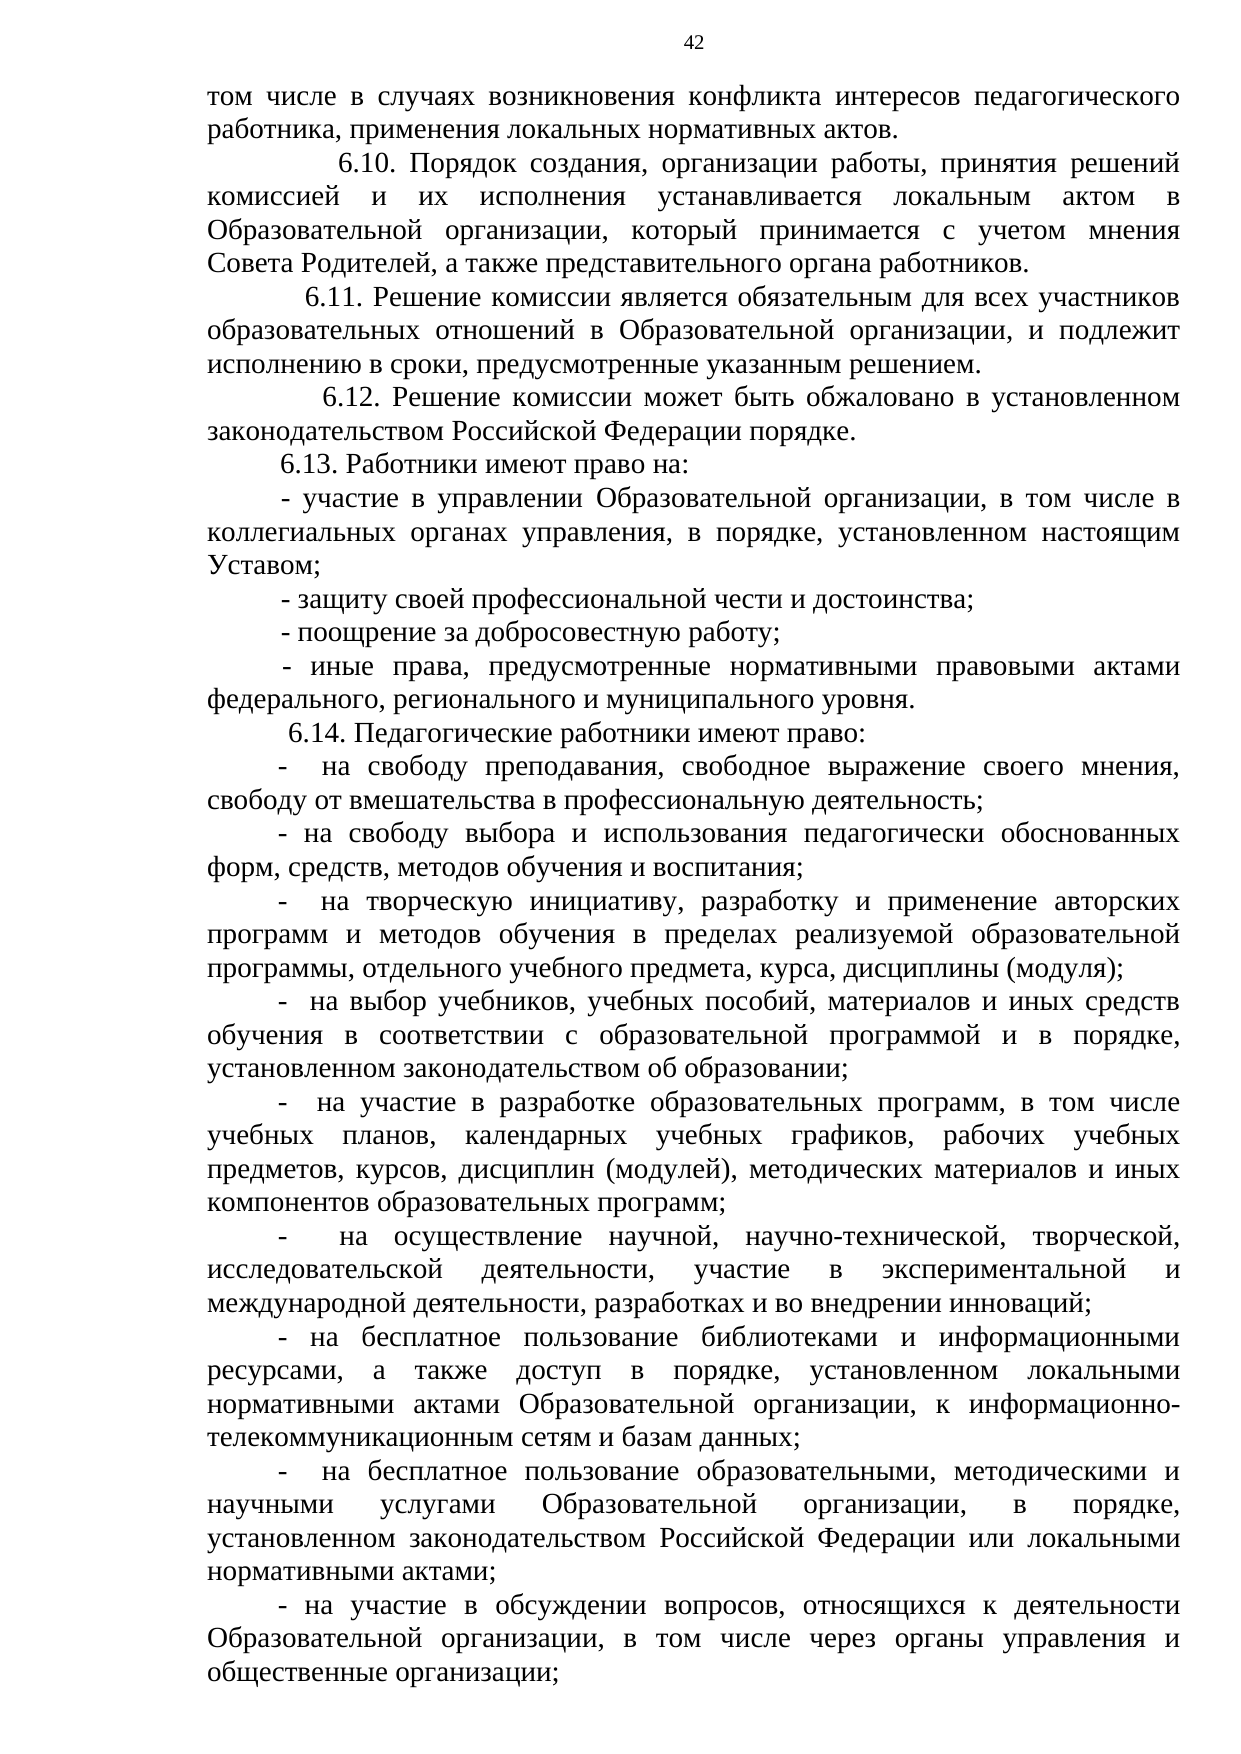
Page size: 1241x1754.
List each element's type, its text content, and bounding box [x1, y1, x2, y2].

text - на свободу выбора и использования педагогически обоснованных форм, средств, методов обучения и воспитания; [207, 816, 1181, 883]
text - на осуществление научной, научно-технической, творческой, исследовательской деятельности, участие в экспериментальной и международной деятельности, разработках и во внедрении инноваций; [207, 1218, 1181, 1319]
text - защиту своей профессиональной чести и достоинства; [207, 581, 1181, 614]
text 6.14. Педагогические работники имеют право: [207, 715, 1181, 748]
text - на выбор учебников, учебных пособий, материалов и иных средств обучения в соответствии с образовательной программой и в порядке, установленном законодательством об образовании; [207, 983, 1181, 1084]
text - иные права, предусмотренные нормативными правовыми актами федерального, регионального и муниципального уровня. [207, 648, 1181, 715]
text - на участие в разработке образовательных программ, в том числе учебных планов, календарных учебных графиков, рабочих учебных предметов, курсов, дисциплин (модулей), методических материалов и иных компонентов образовательных программ; [207, 1084, 1181, 1218]
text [207, 78, 1181, 145]
text - на участие в обсуждении вопросов, относящихся к деятельности Образовательной организации, в том числе через органы управления и общественные организации; [207, 1587, 1181, 1688]
text - на бесплатное пользование библиотеками и информационными ресурсами, а также доступ в порядке, установленном локальными нормативными актами Образовательной организации, к информационно-телекоммуникационным сетям и базам данных; [207, 1319, 1181, 1453]
text 6.11. Решение комиссии является обязательным для всех участников образовательных отношений в Образовательной организации, и подлежит исполнению в сроки, предусмотренные указанным решением. [207, 279, 1181, 379]
text - на бесплатное пользование образовательными, методическими и научными услугами Образовательной организации, в порядке, установленном законодательством Российской Федерации или локальными нормативными актами; [207, 1453, 1181, 1587]
text 6.12. Решение комиссии может быть обжаловано в установленном законодательством Российской Федерации порядке. [207, 379, 1181, 447]
text 6.10. Порядок создания, организации работы, принятия решений комиссией и их исполнения устанавливается локальным актом в Образовательной организации, который принимается с учетом мнения Совета Родителей, а также представительного органа работников. [207, 145, 1181, 279]
text - на творческую инициативу, разработку и применение авторских программ и методов обучения в пределах реализуемой образовательной программы, отдельного учебного предмета, курса, дисциплины (модуля); [207, 883, 1181, 983]
text 6.13. Работники имеют право на: [207, 447, 1181, 480]
text - участие в управлении Образовательной организации, в том числе в коллегиальных органах управления, в порядке, установленном настоящим Уставом; [207, 480, 1181, 581]
text - на свободу преподавания, свободное выражение своего мнения, свободу от вмешательства в профессиональную деятельность; [207, 748, 1181, 816]
text - поощрение за добросовестную работу; [207, 614, 1181, 648]
